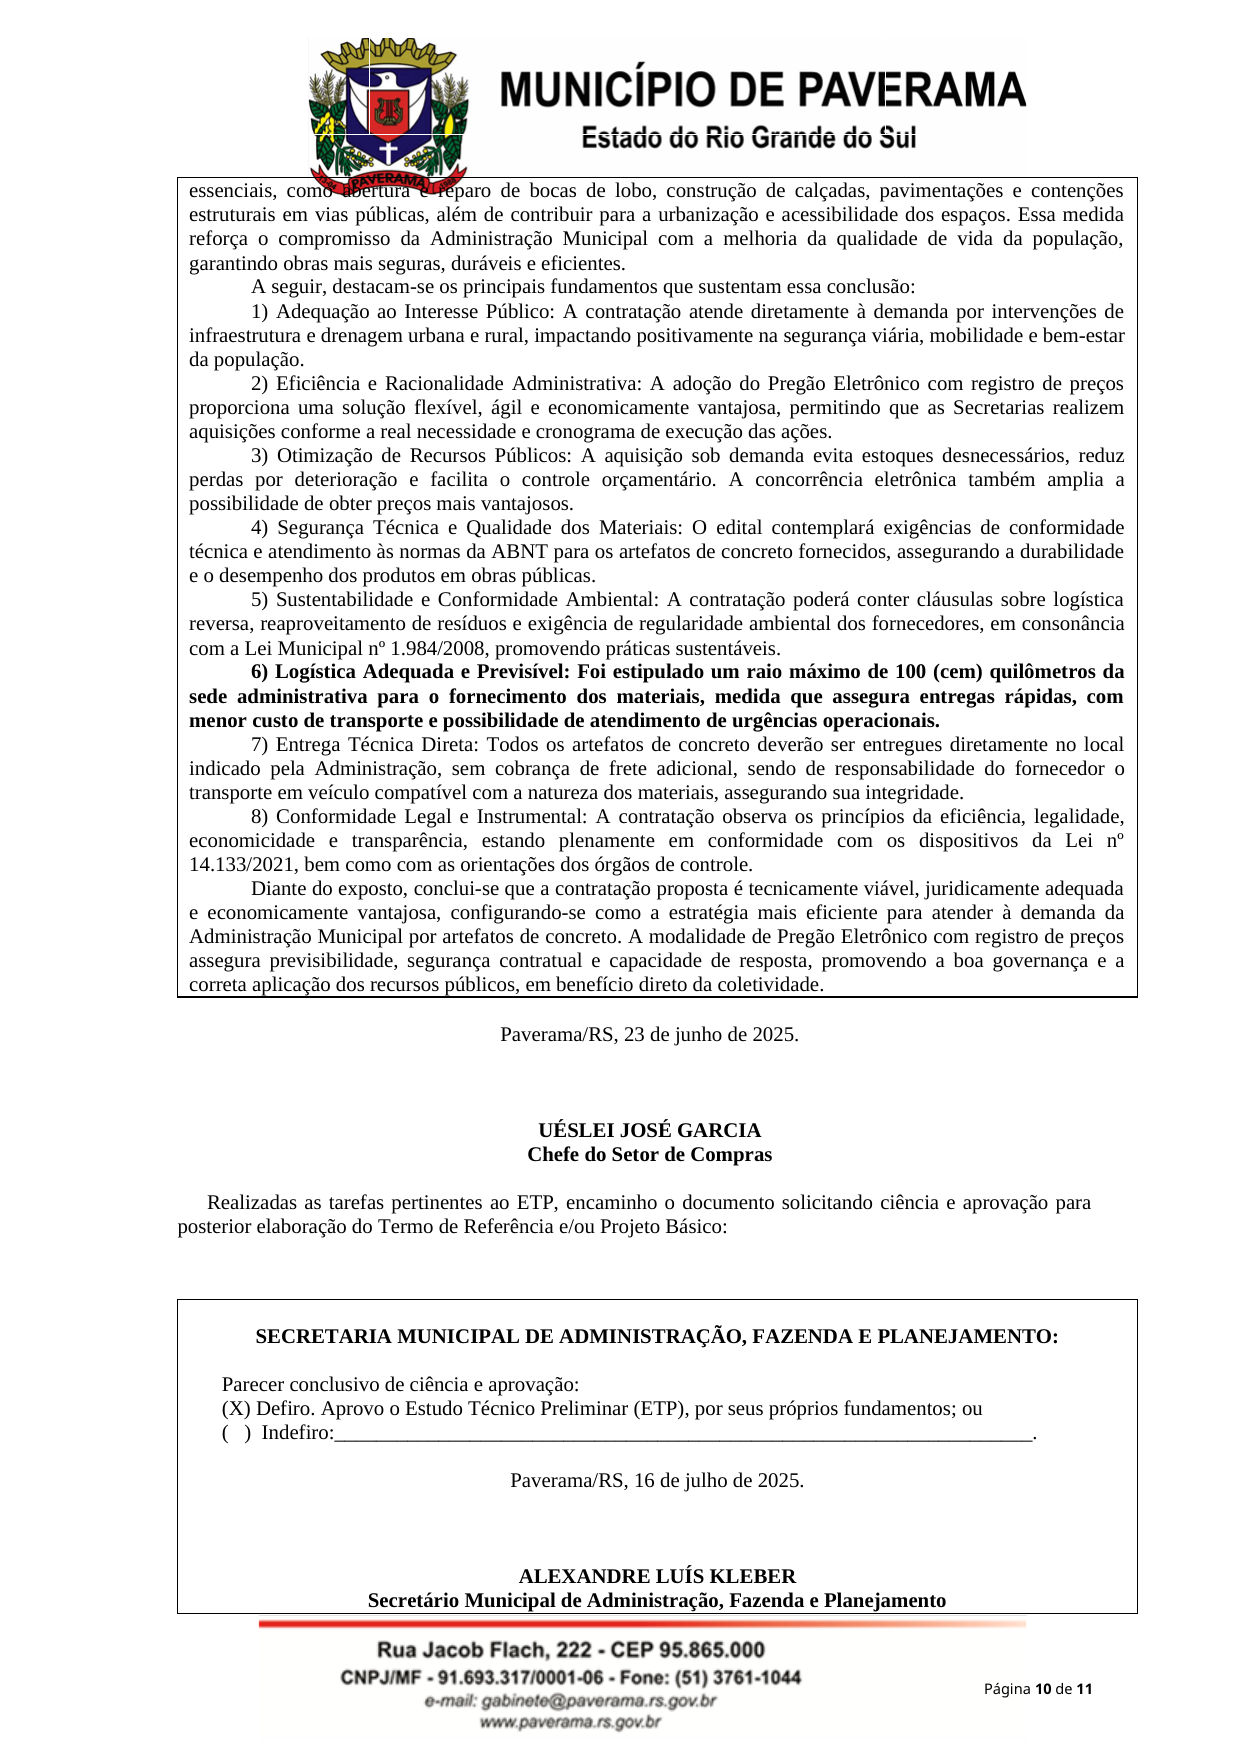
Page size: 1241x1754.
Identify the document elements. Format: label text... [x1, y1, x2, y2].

picture [308, 38, 369, 134]
picture [308, 135, 1027, 177]
picture [370, 38, 885, 134]
text UÉSLEI JOSÉ GARCIA [177, 1118, 1093, 1142]
text Realizadas as tarefas pertinentes ao ETP, encaminho o documento solicitando ciência e aprovação para posterior elaboração do Termo de Referência e/ou Projeto Básico: [177, 1190, 1093, 1238]
text Chefe do Setor de Compras [177, 1142, 1093, 1166]
picture [258, 1614, 1033, 1743]
text Paverama/RS, 23 de junho de 2025. [177, 1021, 1093, 1046]
picture [886, 38, 1027, 134]
